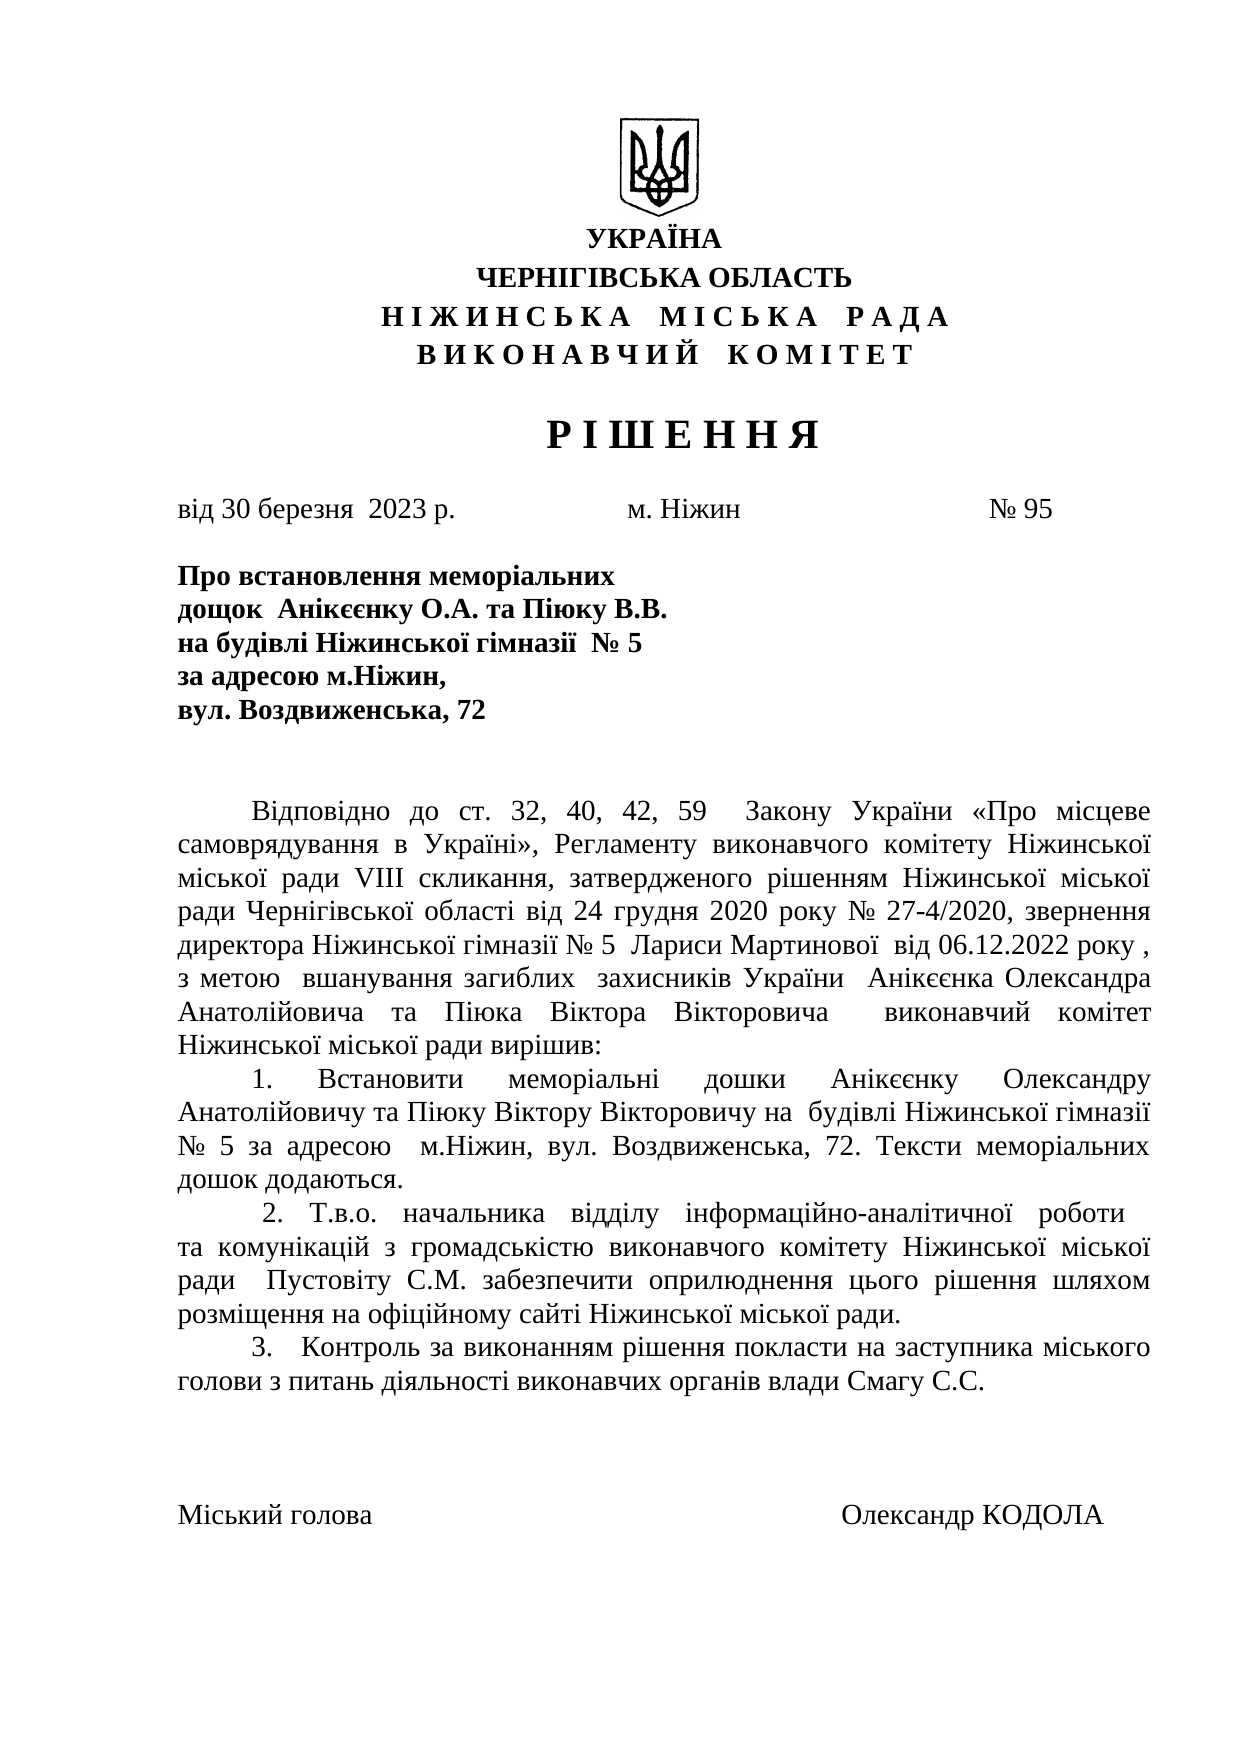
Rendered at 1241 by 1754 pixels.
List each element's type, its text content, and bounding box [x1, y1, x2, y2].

subtitle В И К О Н А В Ч И Й К О М І Т Е Т [177, 337, 1152, 371]
subtitle ЧЕРНІГІВСЬКА ОБЛАСТЬ [177, 260, 1152, 294]
text вул. Воздвиженська, 72 [177, 692, 1152, 726]
subtitle УКРАЇНА [177, 222, 1152, 255]
text від 30 березня 2023 р. м. Ніжин № 95 [177, 491, 1152, 524]
text на будівлі Ніжинської гімназії № 5 [177, 625, 1152, 658]
text 2. Т.в.о. начальника відділу інформаційно-аналітичної роботи та комунікацій з громадськістю виконавчого комітету Ніжинської міської ради Пустовіту С.М. забезпечити оприлюднення цього рішення шляхом розміщення на офіційному сайті Ніжинської міської ради. [177, 1195, 1152, 1329]
picture [619, 118, 700, 217]
text дощок Анікєєнку О.А. та Піюку В.В. [177, 591, 1152, 625]
text Про встановлення меморіальних [177, 558, 1152, 591]
text 1. Встановити меморіальні дошки Анікєєнку Олександру Анатолійовичу та Піюку Віктору Вікторовичу на будівлі Ніжинської гімназії № 5 за адресою м.Ніжин, вул. Воздвиженська, 72. Тексти меморіальних дошок додаються. [177, 1061, 1152, 1195]
text 3. Контроль за виконанням рішення покласти на заступника міського голови з питань діяльності виконавчих органів влади Смагу С.С. [177, 1329, 1152, 1396]
text Міський голова Олександр КОДОЛА [177, 1497, 1152, 1531]
text за адресою м.Ніжин, [177, 658, 1152, 692]
subtitle Н І Ж И Н С Ь К А М І С Ь К А Р А Д А [177, 299, 1152, 332]
text Р І Ш Е Н Н Я [177, 409, 1152, 457]
text Відповідно до ст. 32, 40, 42, 59 Закону України «Про місцеве самоврядування в Україні», Регламенту виконавчого комітету Ніжинської міської ради VІІІ скликання, затвердженого рішенням Ніжинської міської ради Чернігівської області від 24 грудня 2020 року № 27-4/2020, звернення директора Ніжинської гімназії № 5 Лариси Мартинової від 06.12.2022 року , з метою вшанування загиблих захисників України Анікєєнка Олександра Анатолійовича та Піюка Віктора Вікторовича виконавчий комітет Ніжинської міської ради вирішив: [177, 793, 1152, 1061]
